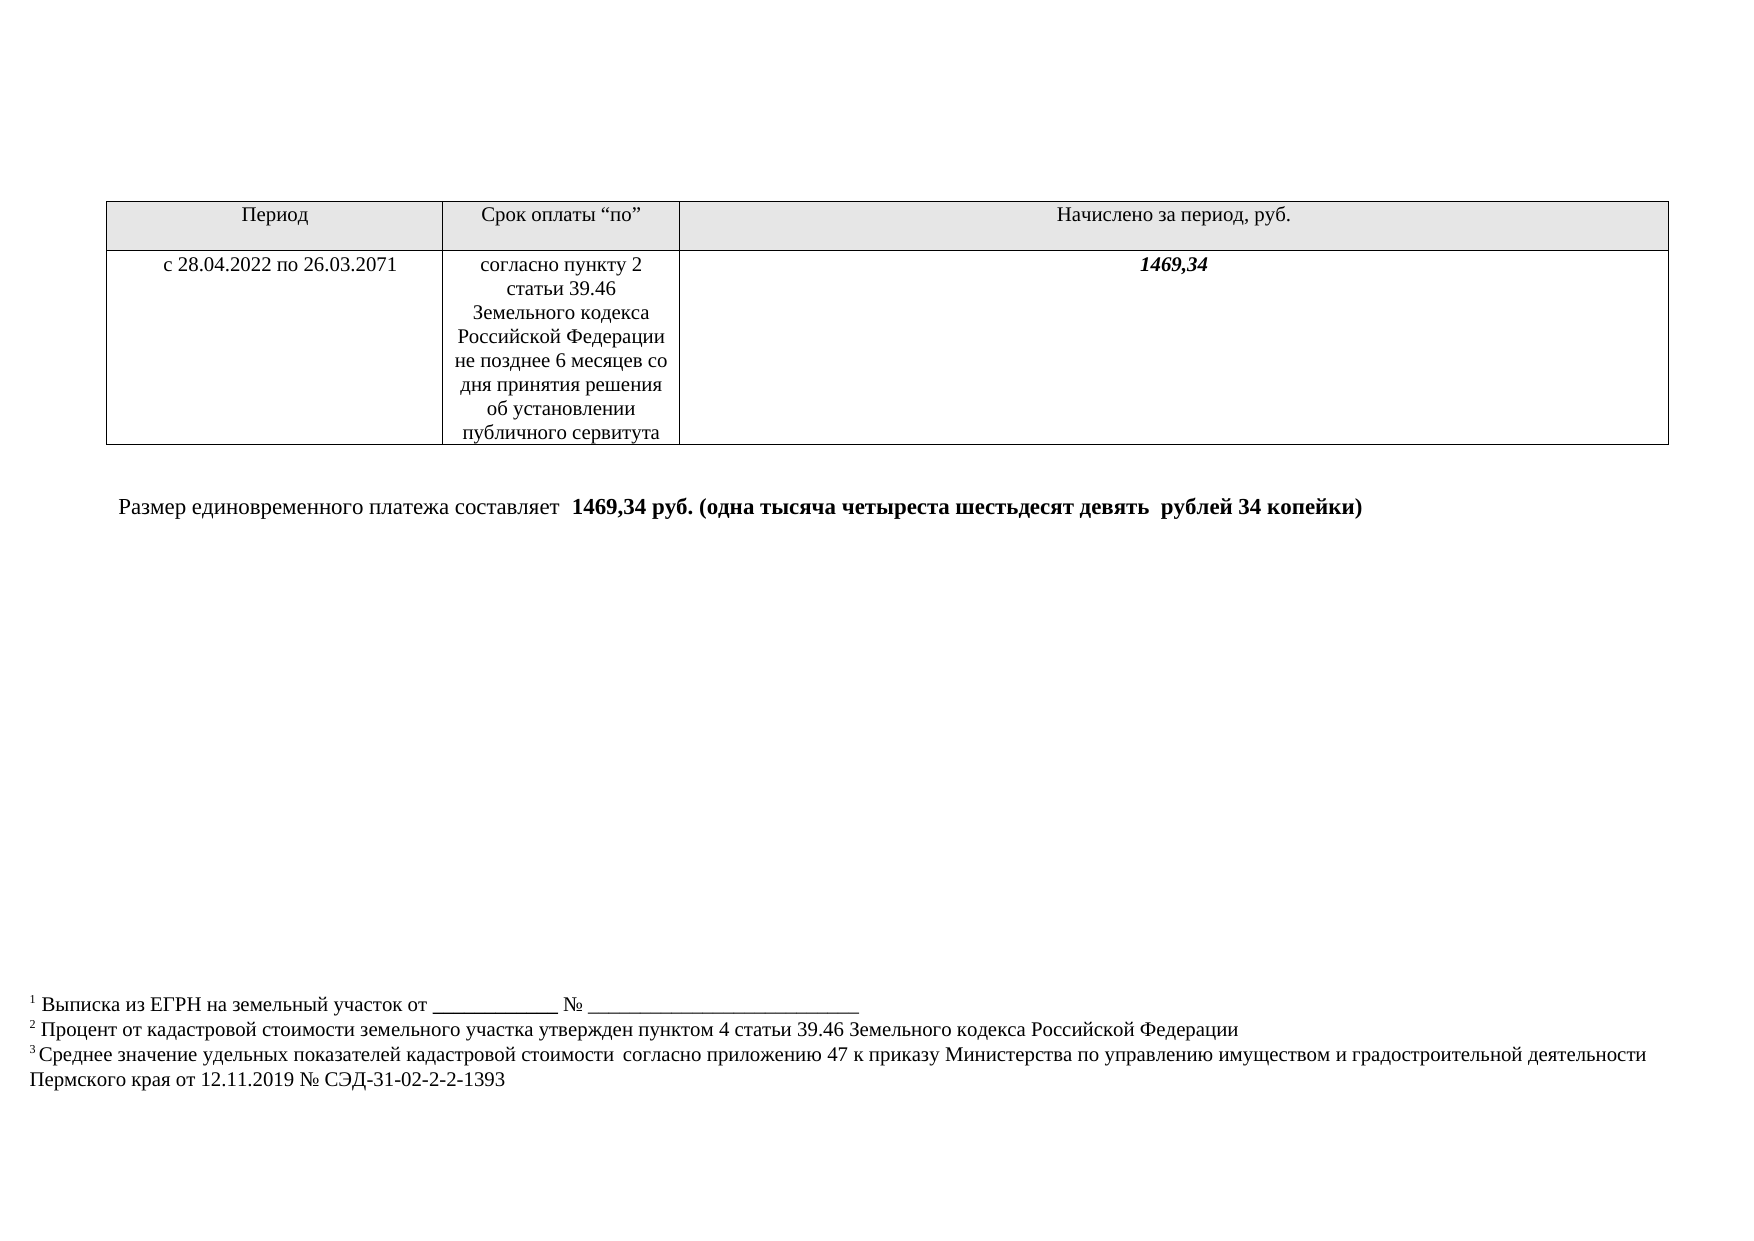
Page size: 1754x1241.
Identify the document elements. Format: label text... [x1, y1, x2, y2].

table_cell c 28.04.2022 по 26.03.2071 [107, 251, 442, 444]
text Размер единовременного платежа составляет 1469,34 руб. (одна тысяча четыреста шестьдесят девять рублей 34 копейки) [118, 493, 1636, 519]
table_header Период [107, 202, 442, 250]
table_cell 1469,34 [680, 251, 1668, 444]
table_header Срок оплаты “по” [443, 202, 679, 250]
table_cell согласно пункту 2 статьи 39.46 Земельного кодекса Российской Федерации не позднее 6 месяцев со дня принятия решения об установлении публичного сервитута [443, 251, 679, 444]
table_header Начислено за период, руб. [680, 202, 1668, 250]
